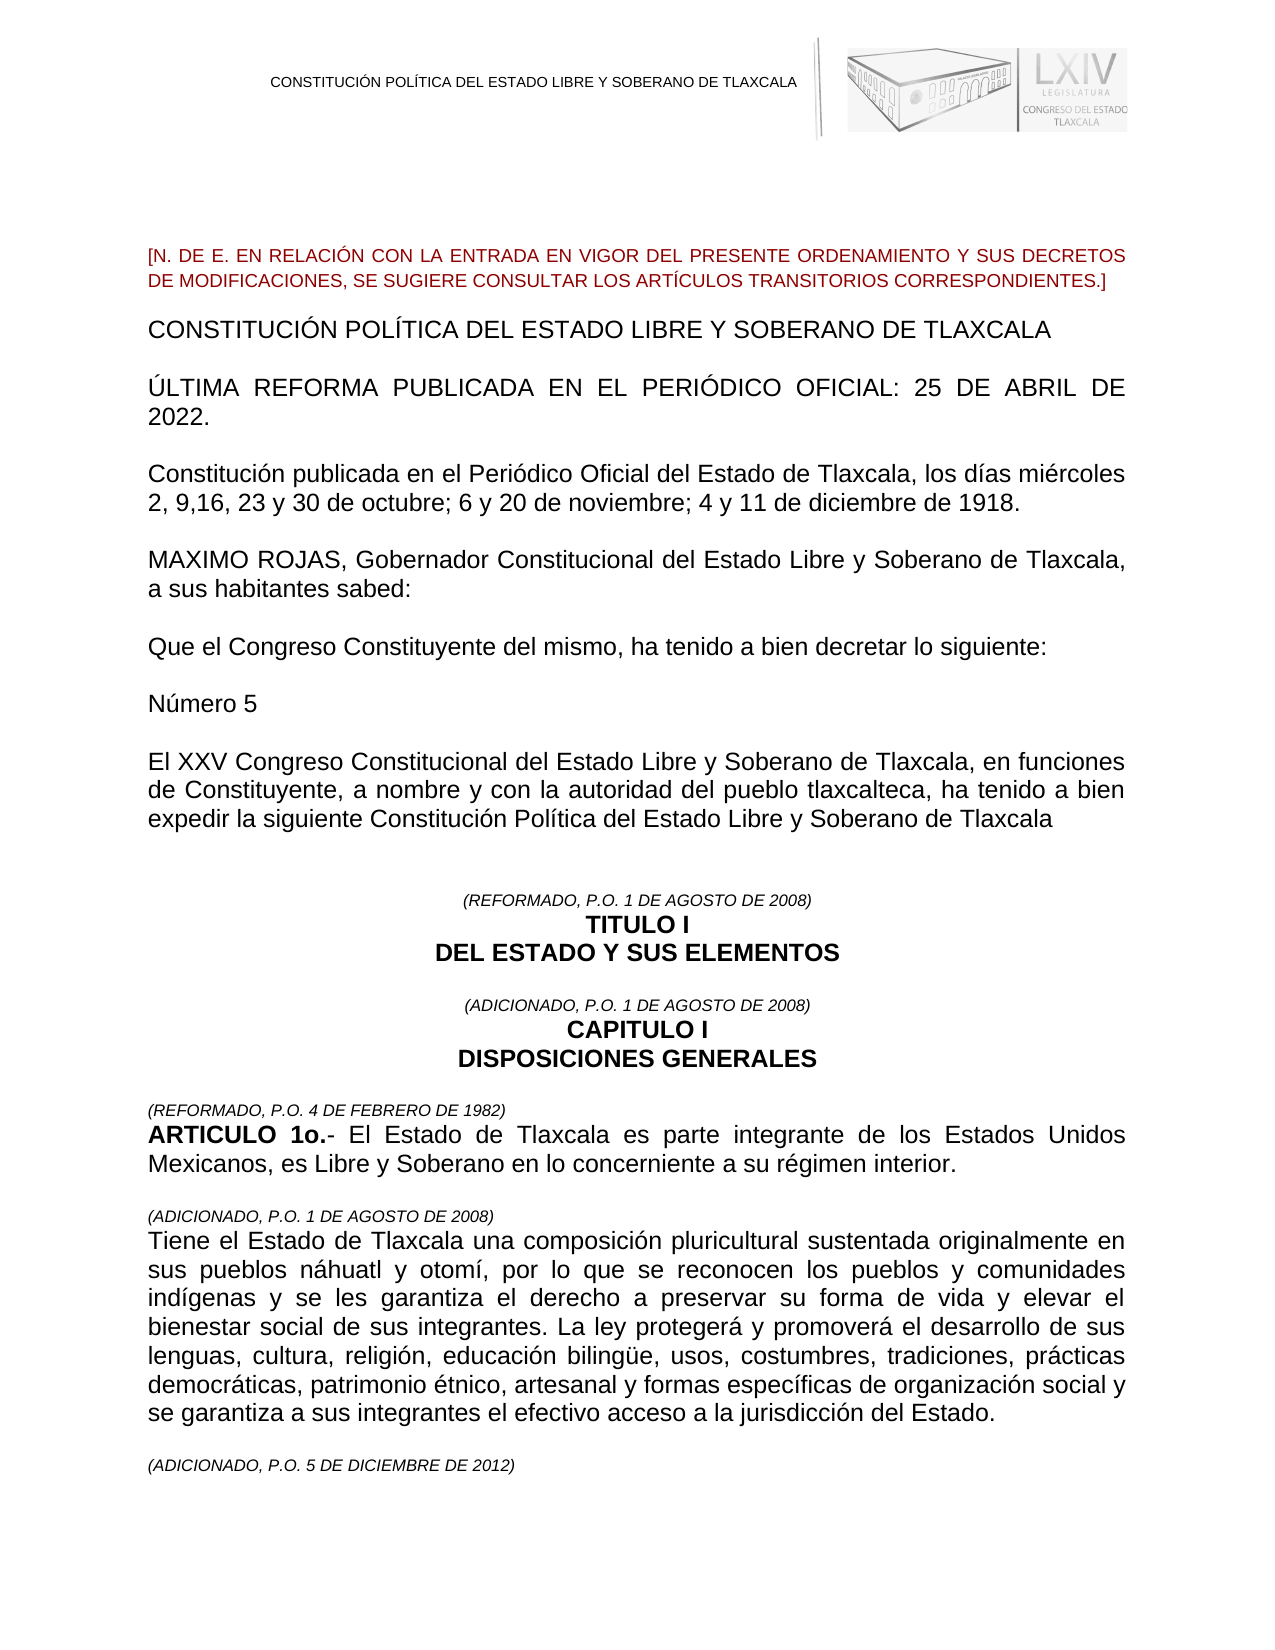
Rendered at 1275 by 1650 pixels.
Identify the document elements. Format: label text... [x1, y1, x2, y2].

text DEL ESTADO Y SUS ELEMENTOS [148, 938, 1127, 967]
text (REFORMADO, P.O. 4 DE FEBRERO DE 1982) [148, 1101, 1127, 1120]
picture [847, 48, 1128, 132]
text (ADICIONADO, P.O. 1 DE AGOSTO DE 2008) [148, 1207, 1127, 1226]
text DISPOSICIONES GENERALES [148, 1044, 1127, 1072]
text El XXV Congreso Constitucional del Estado Libre y Soberano de Tlaxcala, en funciones de Constituyente, a nombre y con la autoridad del pueblo tlaxcalteca, ha tenido a bien expedir la siguiente Constitución Política del Estado Libre y Soberano de Tlaxcala [148, 747, 1127, 833]
text CAPITULO I [148, 1015, 1127, 1044]
text TITULO I [148, 909, 1127, 938]
text Constitución publicada en el Periódico Oficial del Estado de Tlaxcala, los días miércoles 2, 9,16, 23 y 30 de octubre; 6 y 20 de noviembre; 4 y 11 de diciembre de 1918. [148, 459, 1127, 517]
text MAXIMO ROJAS, Gobernador Constitucional del Estado Libre y Soberano de Tlaxcala, a sus habitantes sabed: [148, 545, 1127, 603]
text ÚLTIMA REFORMA PUBLICADA EN EL PERIÓDICO OFICIAL: 25 DE ABRIL DE 2022. [148, 373, 1127, 430]
text CONSTITUCIÓN POLÍTICA DEL ESTADO LIBRE Y SOBERANO DE TLAXCALA [148, 315, 1127, 344]
text (REFORMADO, P.O. 1 DE AGOSTO DE 2008) [148, 890, 1127, 909]
text Que el Congreso Constituyente del mismo, ha tenido a bien decretar lo siguiente: [148, 632, 1127, 660]
text (ADICIONADO, P.O. 5 DE DICIEMBRE DE 2012) [148, 1456, 1127, 1475]
text Tiene el Estado de Tlaxcala una composición pluricultural sustentada originalmente en sus pueblos náhuatl y otomí, por lo que se reconocen los pueblos y comunidades indígenas y se les garantiza el derecho a preservar su forma de vida y elevar el bienestar social de sus integrantes. La ley protegerá y promoverá el desarrollo de sus lenguas, cultura, religión, educación bilingüe, usos, costumbres, tradiciones, prácticas democráticas, patrimonio étnico, artesanal y formas específicas de organización social y se garantiza a sus integrantes el efectivo acceso a la jurisdicción del Estado. [148, 1226, 1127, 1427]
text (ADICIONADO, P.O. 1 DE AGOSTO DE 2008) [148, 996, 1127, 1015]
text ARTICULO 1o.- El Estado de Tlaxcala es parte integrante de los Estados Unidos Mexicanos, es Libre y Soberano en lo concerniente a su régimen interior. [148, 1120, 1127, 1178]
text Número 5 [148, 689, 1127, 718]
text [N. DE E. EN RELACIÓN CON LA ENTRADA EN VIGOR DEL PRESENTE ORDENAMIENTO Y SUS DECRETOS DE MODIFICACIONES, SE SUGIERE CONSULTAR LOS ARTÍCULOS TRANSITORIOS CORRESPONDIENTES.] [148, 245, 1127, 291]
